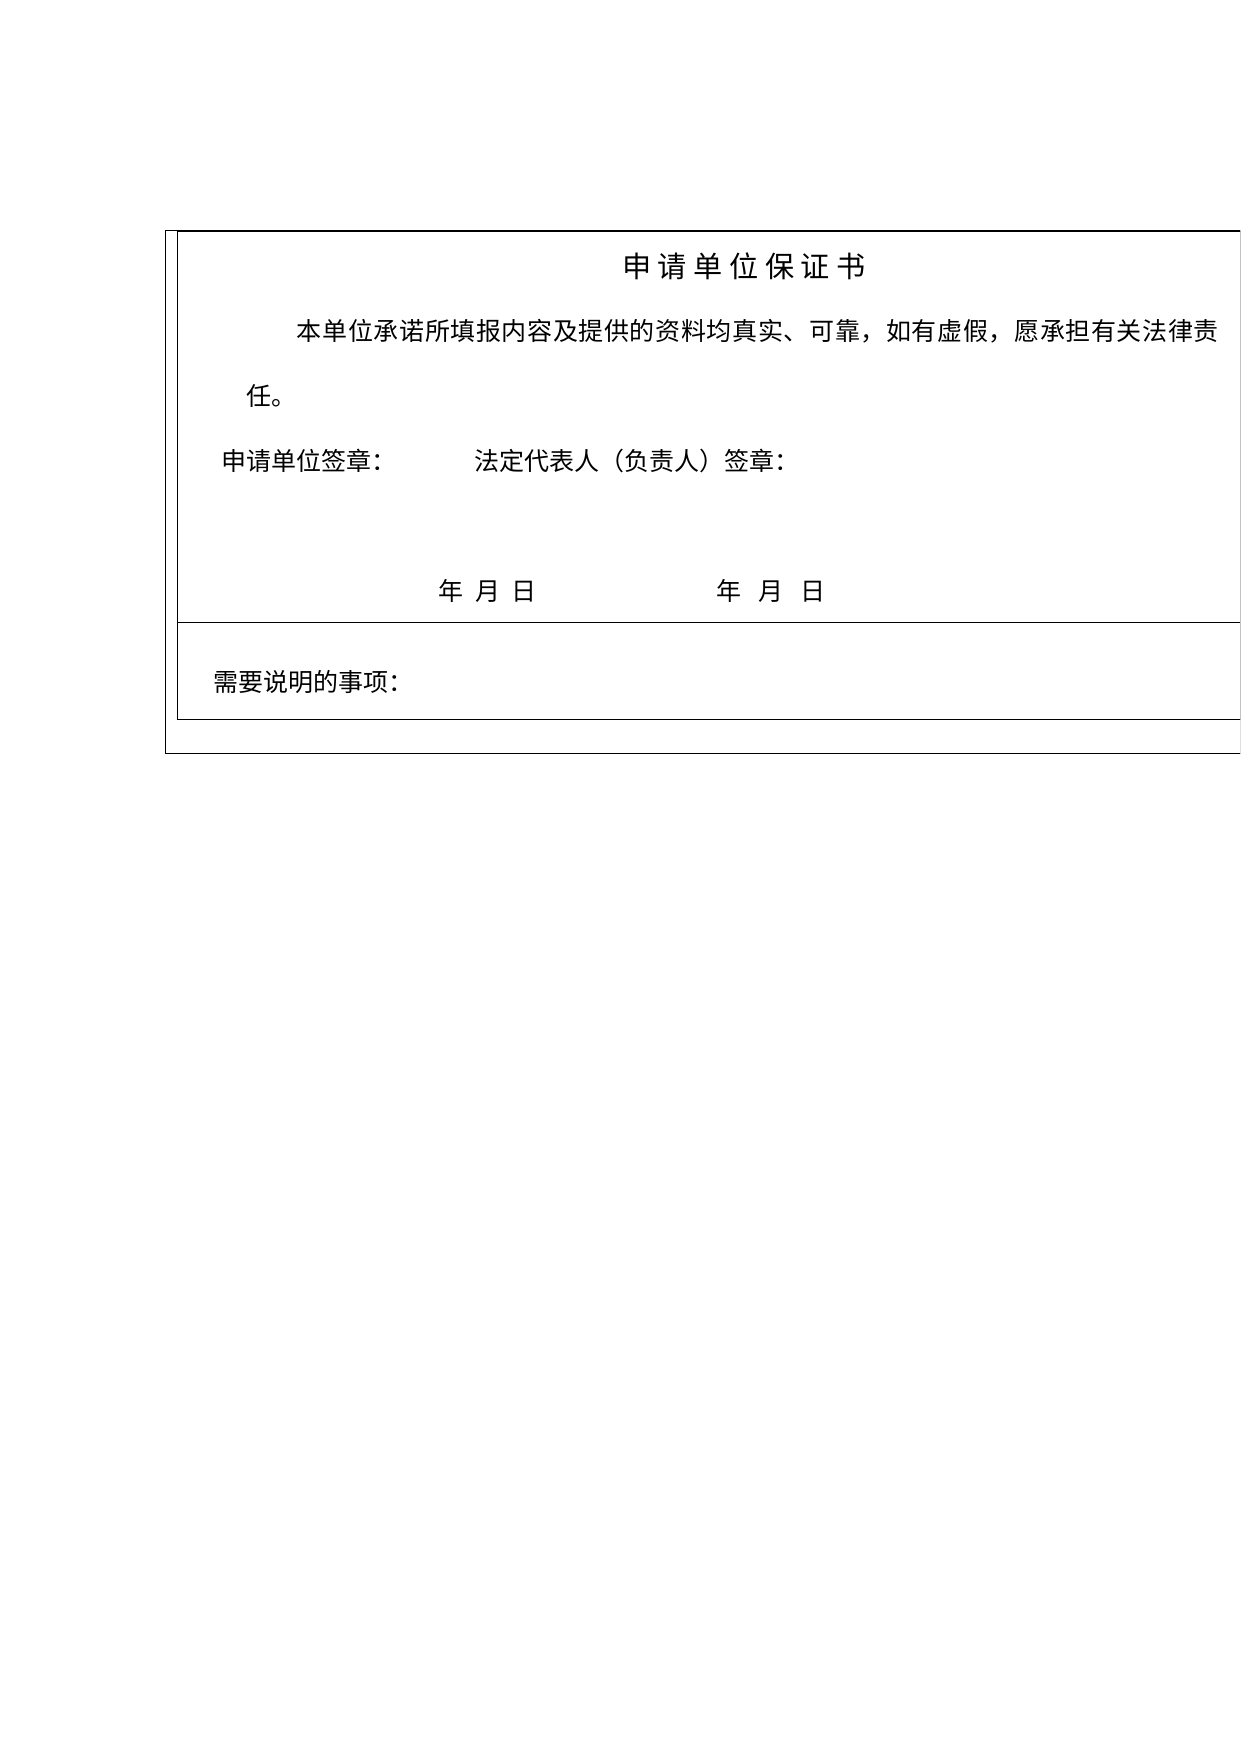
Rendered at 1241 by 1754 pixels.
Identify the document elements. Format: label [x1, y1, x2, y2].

table_cell [166, 231, 1240, 753]
